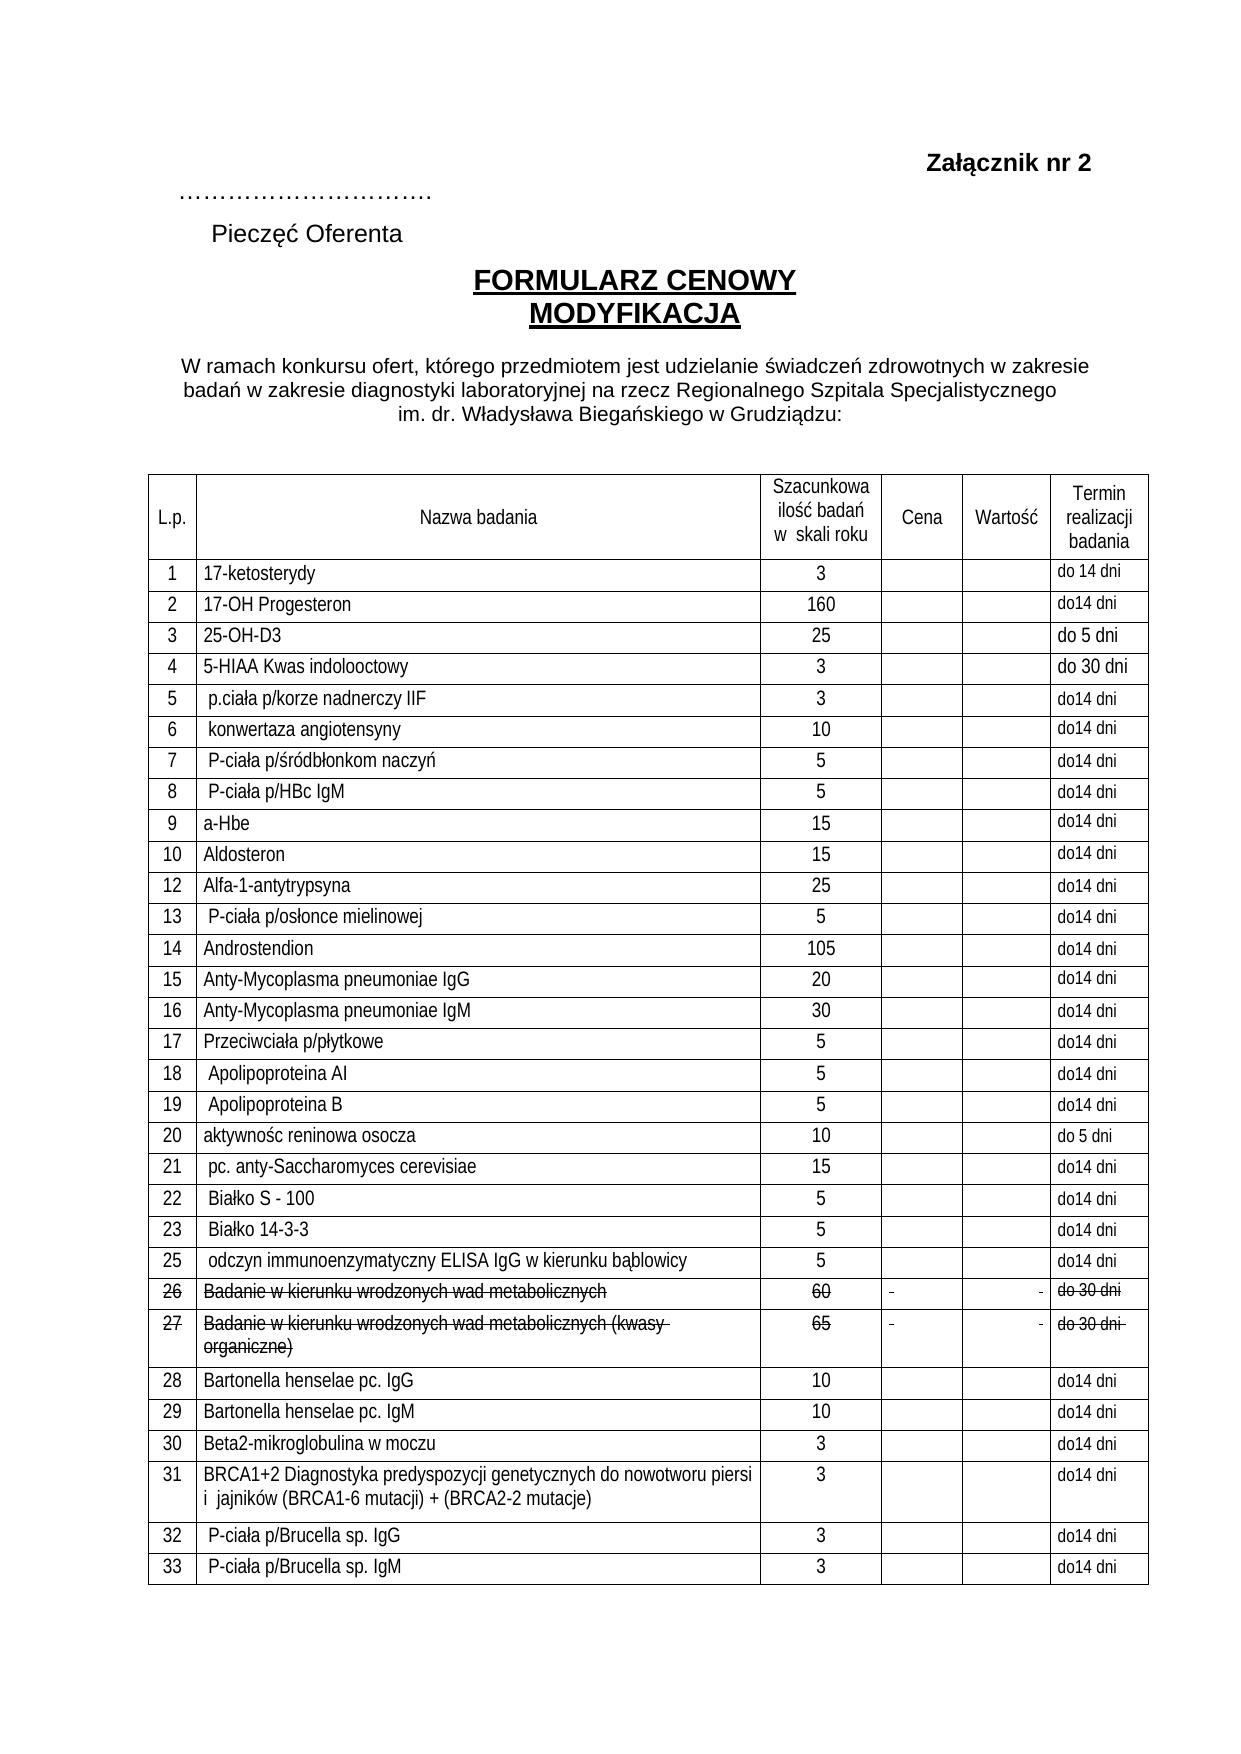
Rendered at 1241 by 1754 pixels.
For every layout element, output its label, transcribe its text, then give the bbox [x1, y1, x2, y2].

table_cell pc. anty-Saccharomyces cerevisiae [197, 1154, 760, 1184]
table_cell 29 [149, 1400, 196, 1430]
table_cell [963, 1368, 1050, 1398]
table_cell [963, 1248, 1050, 1278]
table_header L.p. [149, 475, 196, 559]
table_cell Badanie w kierunku wrodzonych wad metabolicznych (kwasy organiczne) [197, 1310, 760, 1367]
table_cell 15 [761, 842, 881, 872]
table_cell [882, 904, 962, 934]
table_cell 105 [761, 935, 881, 966]
table_cell do 5 dni [1051, 1123, 1148, 1153]
table_cell 23 [149, 1217, 196, 1247]
table_cell do14 dni [1051, 1154, 1148, 1184]
table_cell odczyn immunoenzymatyczny ELISA IgG w kierunku bąblowicy [197, 1248, 760, 1278]
table_cell do14 dni [1051, 717, 1148, 747]
table_cell do14 dni [1051, 935, 1148, 966]
table_cell 22 [149, 1185, 196, 1216]
table_cell 7 [149, 748, 196, 778]
table_cell [882, 1092, 962, 1122]
table_cell 5 [761, 1217, 881, 1247]
table_cell 28 [149, 1368, 196, 1398]
table_cell [963, 935, 1050, 966]
table_cell [882, 592, 962, 622]
table_cell do 30 dni [1051, 1279, 1148, 1309]
table_cell 5 [761, 1185, 881, 1216]
table_cell P-ciała p/HBc IgM [197, 779, 760, 809]
table_cell Badanie w kierunku wrodzonych wad metabolicznych [197, 1279, 760, 1309]
table_cell [963, 654, 1050, 684]
table_cell [963, 1400, 1050, 1430]
table_cell 25 [761, 873, 881, 903]
table_cell [882, 935, 962, 966]
table_cell 3 [761, 1431, 881, 1461]
table_cell 27 [149, 1310, 196, 1367]
table_cell [882, 998, 962, 1028]
table_cell Bartonella henselae pc. IgM [197, 1400, 760, 1430]
table_cell [963, 748, 1050, 778]
table_cell do 30 dni [1051, 1310, 1148, 1367]
table_cell 17-ketosterydy [197, 560, 760, 591]
table_cell 5 [761, 1029, 881, 1059]
table_cell do14 dni [1051, 904, 1148, 934]
table_cell 21 [149, 1154, 196, 1184]
table_cell [882, 779, 962, 809]
table_cell 5 [761, 1092, 881, 1122]
table_cell 3 [761, 1554, 881, 1584]
text FORMULARZ CENOWY [148, 263, 1093, 296]
table_cell 33 [149, 1554, 196, 1584]
table_cell Apolipoproteina AI [197, 1060, 760, 1091]
table_cell 19 [149, 1092, 196, 1122]
table_cell do14 dni [1051, 1400, 1148, 1430]
table_cell Beta2-mikroglobulina w moczu [197, 1431, 760, 1461]
table_cell P-ciała p/osłonce mielinowej [197, 904, 760, 934]
text W ramach konkursu ofert, którego przedmiotem jest udzielanie świadczeń zdrowotnych w zakresie badań w zakresie diagnostyki laboratoryjnej na rzecz Regionalnego Szpitala Specjalistycznego im. dr. Władysława Biegańskiego w Grudziądzu: [148, 354, 1093, 426]
table_cell [882, 623, 962, 653]
table_cell [963, 623, 1050, 653]
table_cell do14 dni [1051, 779, 1148, 809]
table_cell [882, 654, 962, 684]
table_cell do14 dni [1051, 1185, 1148, 1216]
table_cell do14 dni [1051, 1060, 1148, 1091]
table_cell 10 [761, 1400, 881, 1430]
table_cell [882, 560, 962, 591]
table_cell 14 [149, 935, 196, 966]
table_cell 10 [149, 842, 196, 872]
table_cell 160 [761, 592, 881, 622]
table_cell do 5 dni [1051, 623, 1148, 653]
table_cell [963, 1462, 1050, 1522]
table_cell [963, 1279, 1050, 1309]
table_cell 25 [149, 1248, 196, 1278]
table_cell 3 [761, 1462, 881, 1522]
table_header Nazwa badania [197, 475, 760, 559]
table_cell Przeciwciała p/płytkowe [197, 1029, 760, 1059]
table_header Szacunkowa ilość badań w_skali roku [761, 475, 881, 559]
table_cell 20 [149, 1123, 196, 1153]
table_cell Bartonella henselae pc. IgG [197, 1368, 760, 1398]
table_cell Anty-Mycoplasma pneumoniae IgM [197, 998, 760, 1028]
table_cell [963, 1029, 1050, 1059]
table_cell 16 [149, 998, 196, 1028]
table_cell do14 dni [1051, 748, 1148, 778]
table_cell a-Hbe [197, 810, 760, 841]
table_cell P-ciała p/Brucella sp. IgM [197, 1554, 760, 1584]
table_cell Apolipoproteina B [197, 1092, 760, 1122]
table_cell 5 [761, 1248, 881, 1278]
table_cell [963, 810, 1050, 841]
table_cell Alfa-1-antytrypsyna [197, 873, 760, 903]
table_cell [963, 1092, 1050, 1122]
table_cell [963, 904, 1050, 934]
table_cell 3 [761, 685, 881, 716]
table_cell [963, 717, 1050, 747]
table_cell [882, 1400, 962, 1430]
table_cell 25 [761, 623, 881, 653]
table_cell [882, 1368, 962, 1398]
table_cell 4 [149, 654, 196, 684]
table_header Termin realizacji badania [1051, 475, 1148, 559]
table_cell do 14 dni [1051, 560, 1148, 591]
table_cell [963, 1060, 1050, 1091]
table_cell do14 dni [1051, 810, 1148, 841]
table_cell 15 [149, 967, 196, 997]
table_cell [963, 560, 1050, 591]
table_header Wartość [963, 475, 1050, 559]
table_cell do14 dni [1051, 592, 1148, 622]
table_cell do14 dni [1051, 967, 1148, 997]
table_cell do14 dni [1051, 1368, 1148, 1398]
table_cell 5-HIAA Kwas indolooctowy [197, 654, 760, 684]
table_cell 5 [761, 748, 881, 778]
table_cell 17-OH Progesteron [197, 592, 760, 622]
table_cell 31 [149, 1462, 196, 1522]
table_cell do14 dni [1051, 1217, 1148, 1247]
table_cell [882, 1554, 962, 1584]
table_cell P-ciała p/Brucella sp. IgG [197, 1523, 760, 1553]
table_cell konwertaza angiotensyny [197, 717, 760, 747]
table_cell [963, 1154, 1050, 1184]
table_cell 3 [761, 654, 881, 684]
table_cell [963, 1123, 1050, 1153]
table_cell Białko 14-3-3 [197, 1217, 760, 1247]
table_cell [882, 1248, 962, 1278]
table_cell [882, 717, 962, 747]
table_cell [882, 1462, 962, 1522]
table_cell [963, 592, 1050, 622]
table_cell 10 [761, 1123, 881, 1153]
table_cell do 30 dni [1051, 654, 1148, 684]
table_cell 60 [761, 1279, 881, 1309]
table_cell 25-OH-D3 [197, 623, 760, 653]
table_cell [963, 1185, 1050, 1216]
table_cell 5 [761, 904, 881, 934]
table_cell do14 dni [1051, 1523, 1148, 1553]
table_cell 1 [149, 560, 196, 591]
table_cell 10 [761, 1368, 881, 1398]
table_cell 18 [149, 1060, 196, 1091]
table_cell do14 dni [1051, 1029, 1148, 1059]
text …………………………. [148, 176, 1093, 205]
table_cell [963, 1431, 1050, 1461]
table_cell do14 dni [1051, 1431, 1148, 1461]
table_cell [963, 1310, 1050, 1367]
table_cell [882, 1431, 962, 1461]
table_cell [882, 1523, 962, 1553]
table_cell 9 [149, 810, 196, 841]
table_cell do14 dni [1051, 685, 1148, 716]
table_cell 8 [149, 779, 196, 809]
table_cell 15 [761, 810, 881, 841]
table_cell [963, 1554, 1050, 1584]
table_cell [963, 685, 1050, 716]
table_cell [882, 1185, 962, 1216]
table_cell P-ciała p/śródbłonkom naczyń [197, 748, 760, 778]
table_cell [963, 873, 1050, 903]
table_cell 30 [761, 998, 881, 1028]
table_cell do14 dni [1051, 1248, 1148, 1278]
table_cell [882, 1060, 962, 1091]
table_cell 65 [761, 1310, 881, 1367]
table_cell 26 [149, 1279, 196, 1309]
table_cell Androstendion [197, 935, 760, 966]
table_cell p.ciała p/korze nadnerczy IIF [197, 685, 760, 716]
table_cell 3 [761, 1523, 881, 1553]
table_cell 32 [149, 1523, 196, 1553]
table_cell [963, 998, 1050, 1028]
table_cell 13 [149, 904, 196, 934]
table_cell 12 [149, 873, 196, 903]
table_cell 30 [149, 1431, 196, 1461]
table_cell 17 [149, 1029, 196, 1059]
table_cell [963, 1217, 1050, 1247]
table_cell [963, 1523, 1050, 1553]
table_cell [882, 685, 962, 716]
table_cell 5 [761, 1060, 881, 1091]
table_cell 3 [149, 623, 196, 653]
table_cell 20 [761, 967, 881, 997]
table_cell 3 [761, 560, 881, 591]
table_cell [882, 1310, 962, 1367]
table_cell do14 dni [1051, 1462, 1148, 1522]
table_cell do14 dni [1051, 873, 1148, 903]
table_cell aktywnośc reninowa osocza [197, 1123, 760, 1153]
table_cell do14 dni [1051, 842, 1148, 872]
table_cell BRCA1+2 Diagnostyka predyspozycji genetycznych do nowotworu piersi i_jajników (BRCA1-6 mutacji) + (BRCA2-2 mutacje) [197, 1462, 760, 1522]
table_cell [882, 1123, 962, 1153]
table_cell [882, 967, 962, 997]
table_cell [882, 1154, 962, 1184]
table_cell 6 [149, 717, 196, 747]
table_cell do14 dni [1051, 998, 1148, 1028]
table_cell do14 dni [1051, 1092, 1148, 1122]
table_cell [963, 779, 1050, 809]
table_cell [882, 842, 962, 872]
text MODYFIKACJA [148, 296, 1093, 330]
table_cell Aldosteron [197, 842, 760, 872]
table_cell [882, 748, 962, 778]
table_cell 10 [761, 717, 881, 747]
table_cell 2 [149, 592, 196, 622]
subtitle Załącznik nr 2 [148, 148, 1093, 176]
table_cell [882, 1029, 962, 1059]
table_cell 5 [761, 779, 881, 809]
table_cell [882, 1279, 962, 1309]
text Pieczęć Oferenta [148, 219, 1093, 248]
table_cell [882, 1217, 962, 1247]
table_cell Anty-Mycoplasma pneumoniae IgG [197, 967, 760, 997]
table_header Cena [882, 475, 962, 559]
table_cell Białko S - 100 [197, 1185, 760, 1216]
table_cell [882, 810, 962, 841]
table_cell 5 [149, 685, 196, 716]
table_cell do14 dni [1051, 1554, 1148, 1584]
table_cell [963, 967, 1050, 997]
table_cell [882, 873, 962, 903]
table_cell 15 [761, 1154, 881, 1184]
table_cell [963, 842, 1050, 872]
